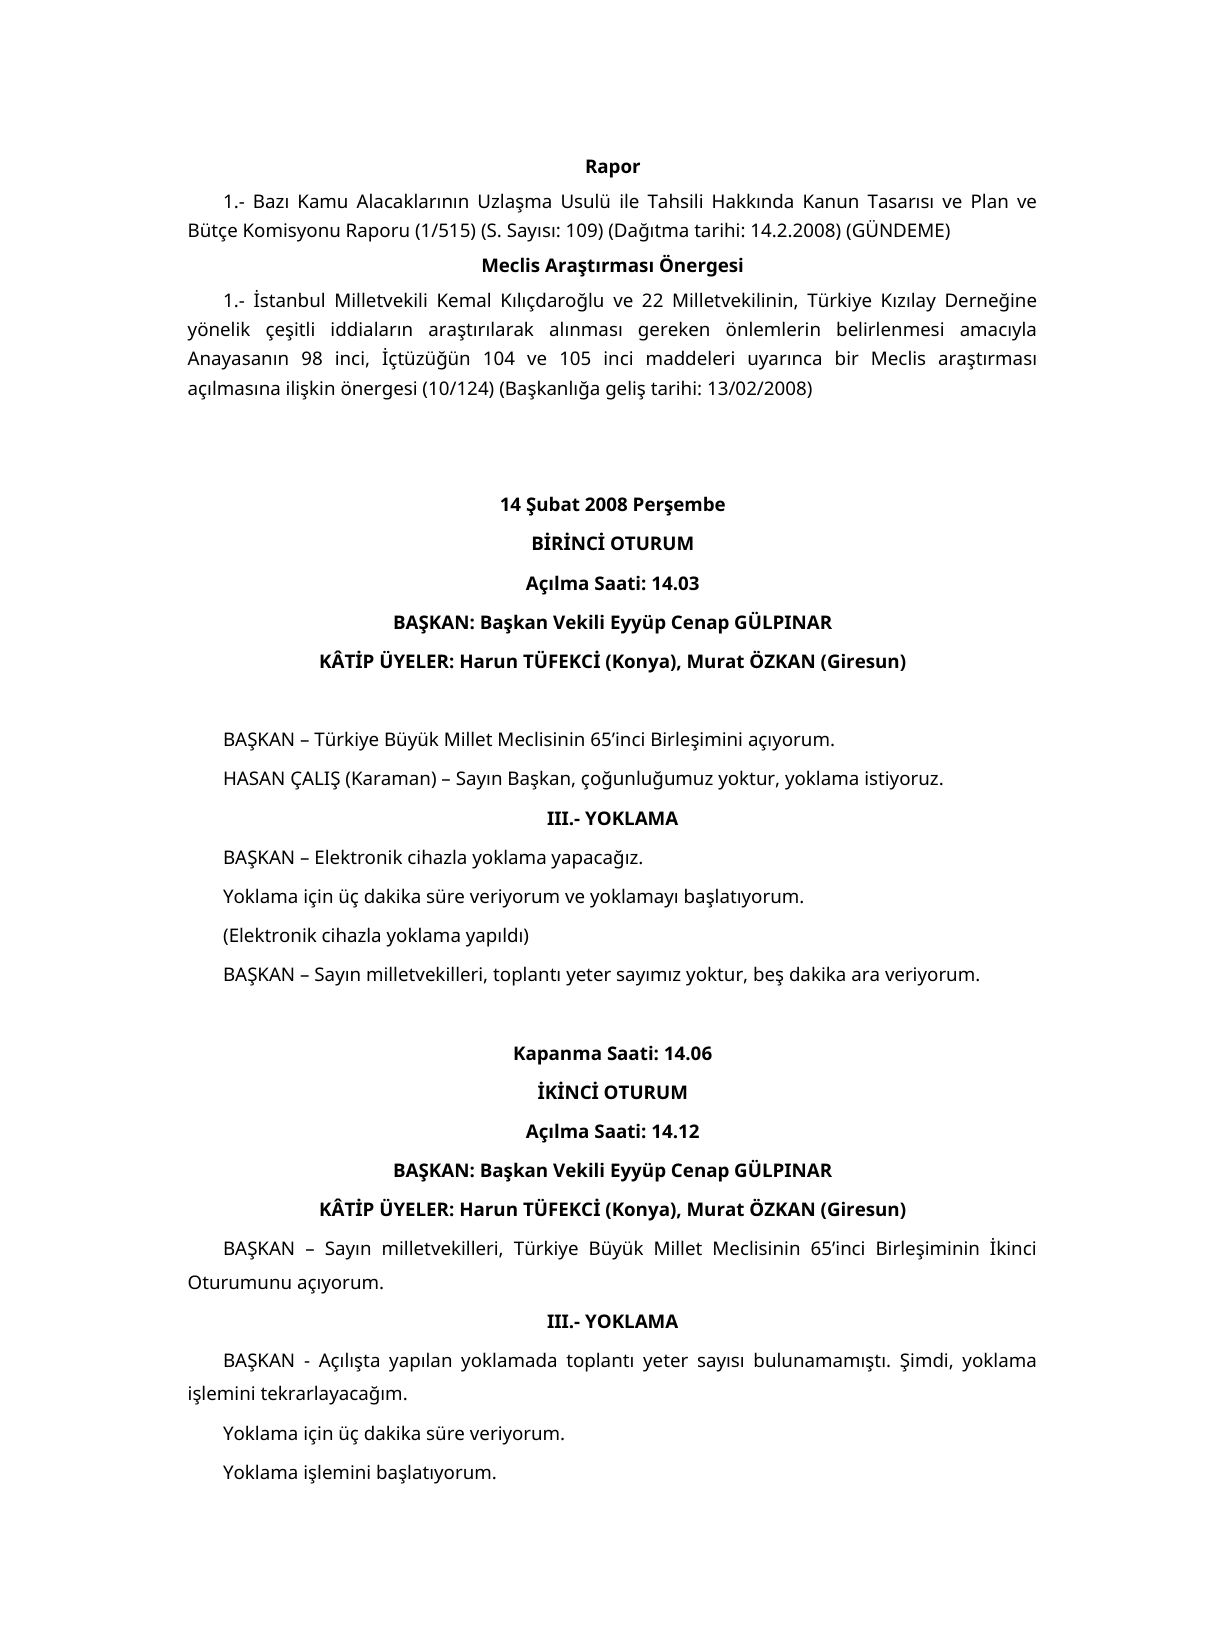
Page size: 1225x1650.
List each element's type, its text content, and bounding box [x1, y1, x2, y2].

text BAŞKAN – Sayın milletvekilleri, toplantı yeter sayımız yoktur, beş dakika ara veriyorum. [187, 955, 1037, 988]
text III.- YOKLAMA [187, 798, 1037, 832]
text 14 Şubat 2008 Perşembe [187, 485, 1037, 518]
text Açılma Saati: 14.03 [187, 563, 1037, 597]
text 1.- Bazı Kamu Alacaklarının Uzlaşma Usulü ile Tahsili Hakkında Kanun Tasarısı ve Plan ve Bütçe Komisyonu Raporu (1/515) (S. Sayısı: 109) (Dağıtma tarihi: 14.2.2008) (GÜNDEME) [187, 185, 1037, 243]
text Yoklama için üç dakika süre veriyorum ve yoklamayı başlatıyorum. [187, 877, 1037, 910]
text BAŞKAN: Başkan Vekili Eyyüp Cenap GÜLPINAR [187, 602, 1037, 636]
text İKİNCİ OTURUM [187, 1072, 1037, 1106]
text BAŞKAN – Türkiye Büyük Millet Meclisinin 65’inci Birleşimini açıyorum. [187, 720, 1037, 753]
text III.- YOKLAMA [187, 1302, 1037, 1335]
text BİRİNCİ OTURUM [187, 524, 1037, 557]
text BAŞKAN – Sayın milletvekilleri, Türkiye Büyük Millet Meclisinin 65’inci Birleşiminin İkinci Oturumunu açıyorum. [187, 1229, 1037, 1296]
text BAŞKAN – Elektronik cihazla yoklama yapacağız. [187, 837, 1037, 871]
text Yoklama işlemini başlatıyorum. [187, 1452, 1037, 1486]
text KÂTİP ÜYELER: Harun TÜFEKCİ (Konya), Murat ÖZKAN (Giresun) [187, 1190, 1037, 1223]
text Açılma Saati: 14.12 [187, 1112, 1037, 1145]
text Yoklama için üç dakika süre veriyorum. [187, 1413, 1037, 1447]
text HASAN ÇALIŞ (Karaman) – Sayın Başkan, çoğunluğumuz yoktur, yoklama istiyoruz. [187, 759, 1037, 792]
text Kapanma Saati: 14.06 [187, 1033, 1037, 1067]
text Rapor [187, 150, 1037, 179]
text (Elektronik cihazla yoklama yapıldı) [187, 916, 1037, 949]
text BAŞKAN: Başkan Vekili Eyyüp Cenap GÜLPINAR [187, 1151, 1037, 1184]
text KÂTİP ÜYELER: Harun TÜFEKCİ (Konya), Murat ÖZKAN (Giresun) [187, 642, 1037, 675]
text Meclis Araştırması Önergesi [187, 249, 1037, 278]
text 1.- İstanbul Milletvekili Kemal Kılıçdaroğlu ve 22 Milletvekilinin, Türkiye Kızılay Derneğine yönelik çeşitli iddiaların araştırılarak alınması gereken önlemlerin belirlenmesi amacıyla Anayasanın 98 inci, İçtüzüğün 104 ve 105 inci maddeleri uyarınca bir Meclis araştırması açılmasına ilişkin önergesi (10/124) (Başkanlığa geliş tarihi: 13/02/2008) [187, 284, 1037, 401]
text BAŞKAN - Açılışta yapılan yoklamada toplantı yeter sayısı bulunamamıştı. Şimdi, yoklama işlemini tekrarlayacağım. [187, 1341, 1037, 1407]
